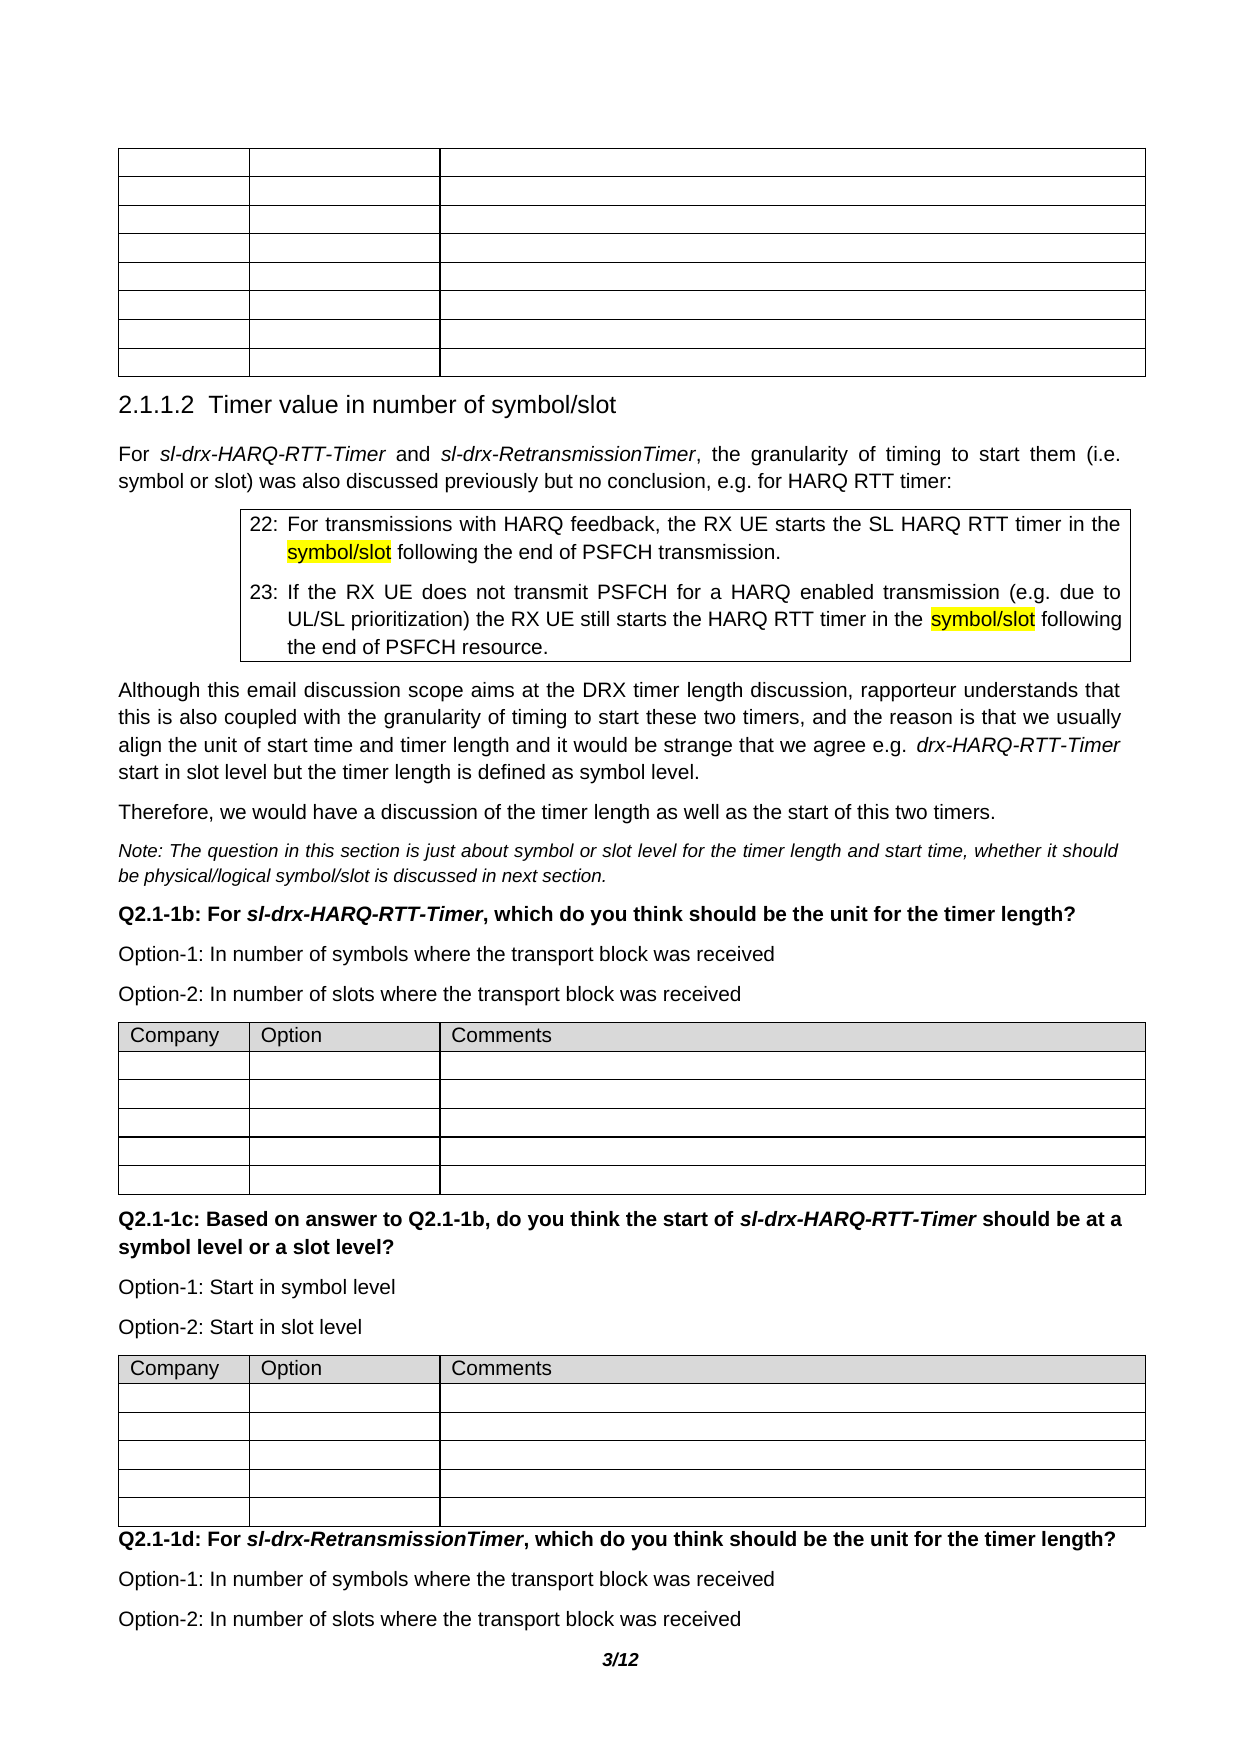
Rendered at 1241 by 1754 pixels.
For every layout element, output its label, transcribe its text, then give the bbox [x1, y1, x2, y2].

table_cell [250, 1441, 439, 1469]
table_cell [119, 291, 249, 319]
table_cell [119, 1441, 249, 1469]
table_cell [119, 1384, 249, 1412]
text Q2.1-1b: For sl-drx-HARQ-RTT-Timer, which do you think should be the unit for the timer length? [118, 902, 1122, 926]
text 22: For transmissions with HARQ feedback, the RX UE starts the SL HARQ RTT timer in the symbol/slot following the end of PSFCH transmission. [241, 510, 1130, 563]
table_cell [119, 1470, 249, 1497]
table_header Company [119, 1356, 249, 1383]
table_header Option [250, 1356, 439, 1383]
table_cell [441, 149, 1145, 176]
table_cell [119, 1498, 249, 1526]
table_cell [441, 349, 1145, 376]
table_cell [441, 1109, 1145, 1136]
table_cell [441, 1470, 1145, 1497]
table_cell [119, 177, 249, 205]
text Although this email discussion scope aims at the DRX timer length discussion, rapporteur understands that this is also coupled with the granularity of timing to start these two timers, and the reason is that we usually align the unit of start time and timer length and it would be strange that we agree e.g. drx-HARQ-RTT-Timer start in slot level but the timer length is defined as symbol level. [118, 678, 1122, 784]
table_cell [250, 1413, 439, 1440]
table_cell [250, 349, 439, 376]
table_cell [441, 1052, 1145, 1079]
table_cell [250, 320, 439, 347]
table_cell [250, 1384, 439, 1412]
table_cell [119, 263, 249, 290]
text Note: The question in this section is just about symbol or slot level for the timer length and start time, whether it should be physical/logical symbol/slot is discussed in next section. [118, 840, 1122, 886]
table_cell [119, 1080, 249, 1108]
text Therefore, we would have a discussion of the timer length as well as the start of this two timers. [118, 800, 1122, 824]
table_cell [441, 1080, 1145, 1108]
table_cell [119, 149, 249, 176]
table_cell [441, 1384, 1145, 1412]
text 23: If the RX UE does not transmit PSFCH for a HARQ enabled transmission (e.g. due to UL/SL prioritization) the RX UE still starts the HARQ RTT timer in the symbol/slot following the end of PSFCH resource. [241, 576, 1130, 661]
table_cell [441, 206, 1145, 233]
table_cell [119, 320, 249, 347]
text For sl-drx-HARQ-RTT-Timer and sl-drx-RetransmissionTimer, the granularity of timing to start them (i.e. symbol or slot) was also discussed previously but no conclusion, e.g. for HARQ RTT timer: [118, 441, 1122, 493]
text Option-2: In number of slots where the transport block was received [118, 1607, 1122, 1631]
table_cell [119, 349, 249, 376]
table_cell [250, 1166, 439, 1193]
table_cell [250, 1080, 439, 1108]
table_cell [441, 1413, 1145, 1440]
table_cell [119, 1166, 249, 1193]
table_cell [441, 263, 1145, 290]
table_cell [250, 1470, 439, 1497]
table_cell [119, 206, 249, 233]
table_header Option [250, 1023, 439, 1051]
text Q2.1-1d: For sl-drx-RetransmissionTimer, which do you think should be the unit for the timer length? [118, 1527, 1122, 1551]
table_header Comments [441, 1356, 1145, 1383]
subtitle Timer value in number of symbol/slot [118, 389, 1122, 418]
text Option-1: In number of symbols where the transport block was received [118, 942, 1122, 966]
table_cell [119, 1138, 249, 1165]
table_cell [119, 1109, 249, 1136]
table_cell [119, 1052, 249, 1079]
table_cell [250, 206, 439, 233]
table_cell [250, 1052, 439, 1079]
table_cell [441, 177, 1145, 205]
table_cell [250, 263, 439, 290]
table_header Comments [441, 1023, 1145, 1051]
table_cell [441, 320, 1145, 347]
text Option-1: Start in symbol level [118, 1274, 1122, 1298]
text Q2.1-1c: Based on answer to Q2.1-1b, do you think the start of sl-drx-HARQ-RTT-Timer should be at a symbol level or a slot level? [118, 1207, 1122, 1258]
table_cell [441, 1138, 1145, 1165]
table_cell [250, 149, 439, 176]
table_cell [250, 291, 439, 319]
table_cell [250, 177, 439, 205]
text Option-2: Start in slot level [118, 1314, 1122, 1338]
table_cell [441, 1441, 1145, 1469]
table_cell [441, 291, 1145, 319]
text Option-1: In number of symbols where the transport block was received [118, 1567, 1122, 1591]
table_cell [250, 1109, 439, 1136]
table_cell [250, 1138, 439, 1165]
table_cell [250, 234, 439, 262]
table_cell [441, 1166, 1145, 1193]
text Option-2: In number of slots where the transport block was received [118, 982, 1122, 1006]
table_cell [119, 234, 249, 262]
table_cell [119, 1413, 249, 1440]
table_header Company [119, 1023, 249, 1051]
table_cell [250, 1498, 439, 1526]
table_cell [441, 234, 1145, 262]
table_cell [441, 1498, 1145, 1526]
